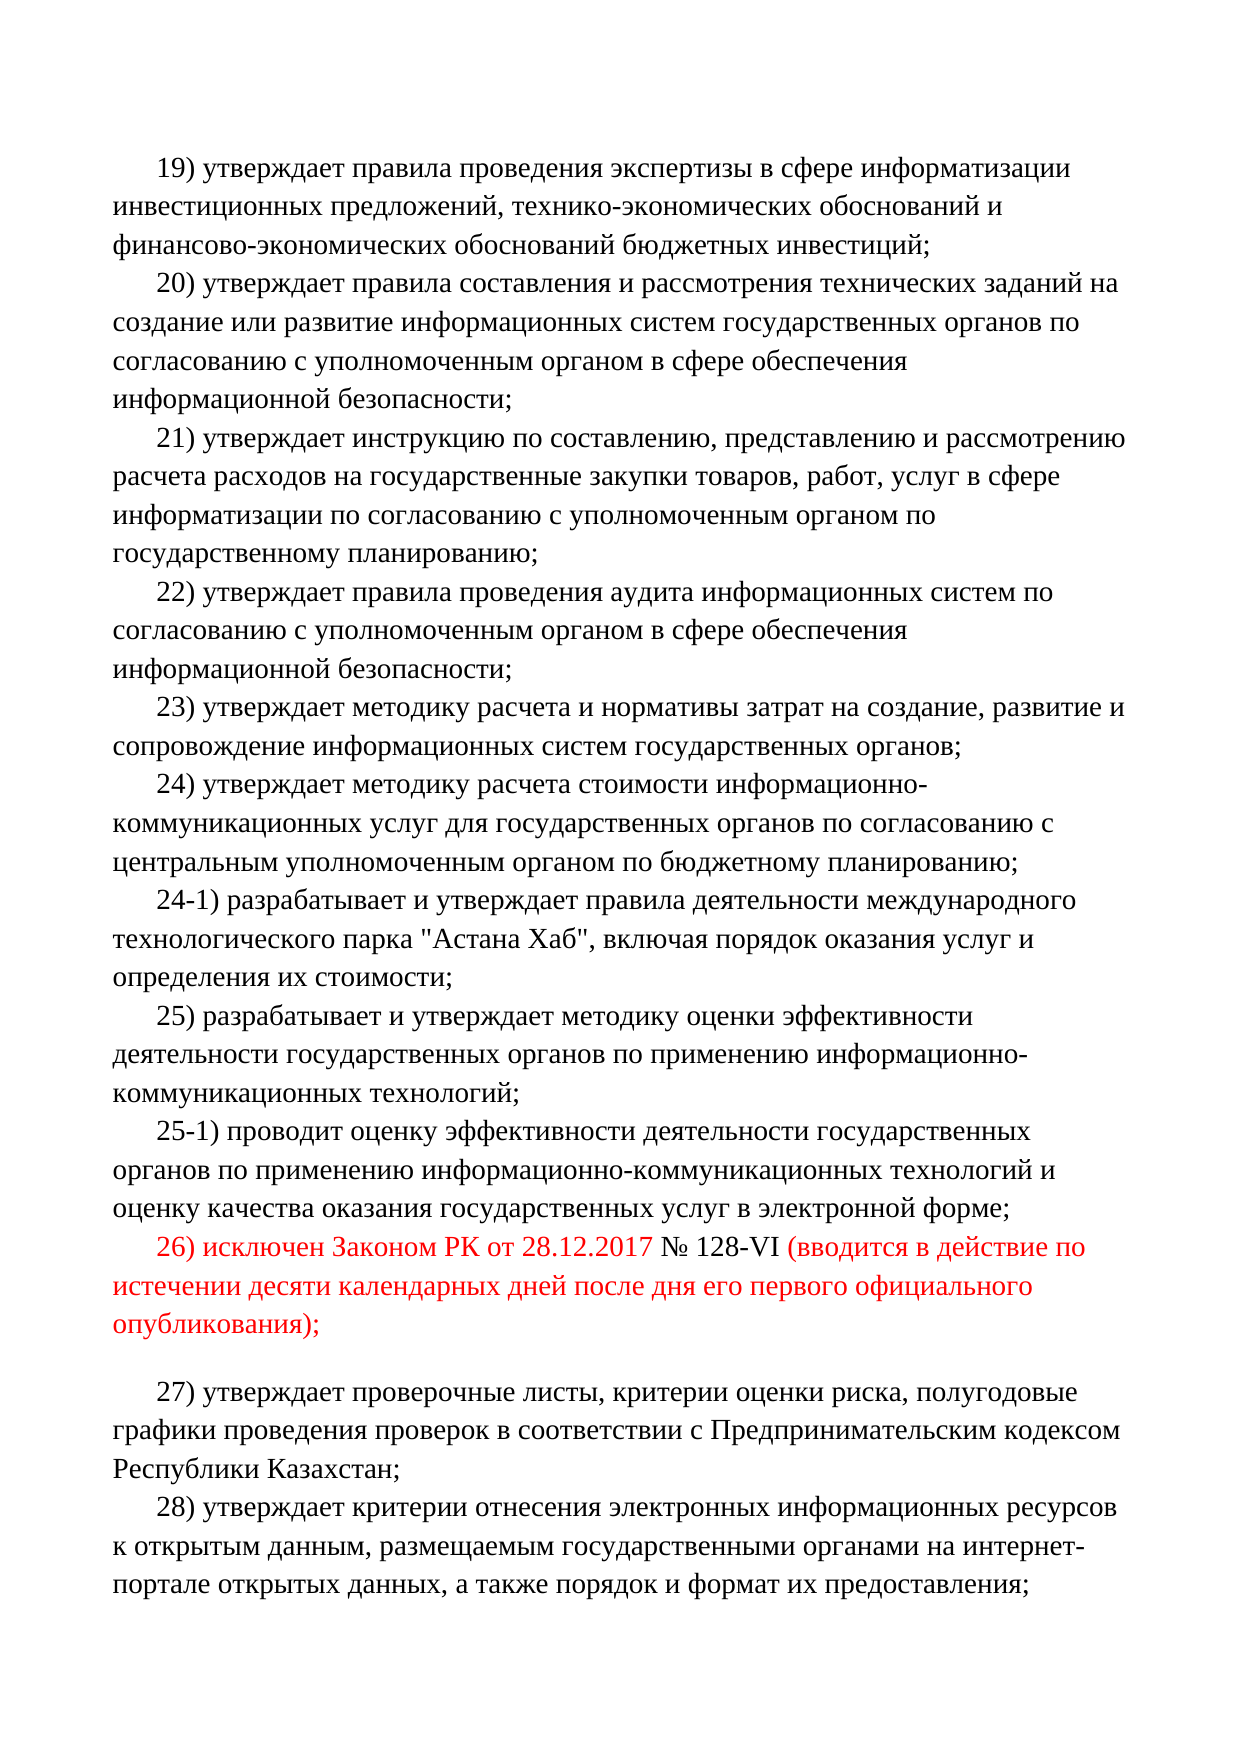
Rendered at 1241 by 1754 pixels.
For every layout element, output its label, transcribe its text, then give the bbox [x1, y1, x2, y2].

text 19) утверждает правила проведения экспертизы в сфере информатизации инвестиционных предложений, технико-экономических обоснований и финансово-экономических обоснований бюджетных инвестиций; [112, 150, 1128, 261]
text 26) исключен Законом РК от 28.12.2017 № 128-VI (вводится в действие по истечении десяти календарных дней после дня его первого официального опубликования); [112, 1229, 1128, 1370]
text 20) утверждает правила составления и рассмотрения технических заданий на создание или развитие информационных систем государственных органов по согласованию с уполномоченным органом в сфере обеспечения информационной безопасности; [112, 266, 1128, 415]
text 22) утверждает правила проведения аудита информационных систем по согласованию с уполномоченным органом в сфере обеспечения информационной безопасности; [112, 574, 1128, 684]
text 28) утверждает критерии отнесения электронных информационных ресурсов к открытым данным, размещаемым государственными органами на интернет-портале открытых данных, а также порядок и формат их предоставления; [112, 1489, 1128, 1600]
text 24) утверждает методику расчета стоимости информационно-коммуникационных услуг для государственных органов по согласованию с центральным уполномоченным органом по бюджетному планированию; [112, 767, 1128, 877]
text 25) разрабатывает и утверждает методику оценки эффективности деятельности государственных органов по применению информационно-коммуникационных технологий; [112, 998, 1128, 1108]
text 27) утверждает проверочные листы, критерии оценки риска, полугодовые графики проведения проверок в соответствии с Предпринимательским кодексом Республики Казахстан; [112, 1374, 1128, 1484]
text 21) утверждает инструкцию по составлению, представлению и рассмотрению расчета расходов на государственные закупки товаров, работ, услуг в сфере информатизации по согласованию с уполномоченным органом по государственному планированию; [112, 420, 1128, 569]
text 24-1) разрабатывает и утверждает правила деятельности международного технологического парка "Астана Хаб", включая порядок оказания услуг и определения их стоимости; [112, 882, 1128, 993]
text 25-1) проводит оценку эффективности деятельности государственных органов по применению информационно-коммуникационных технологий и оценку качества оказания государственных услуг в электронной форме; [112, 1113, 1128, 1224]
text 23) утверждает методику расчета и нормативы затрат на создание, развитие и сопровождение информационных систем государственных органов; [112, 689, 1128, 762]
